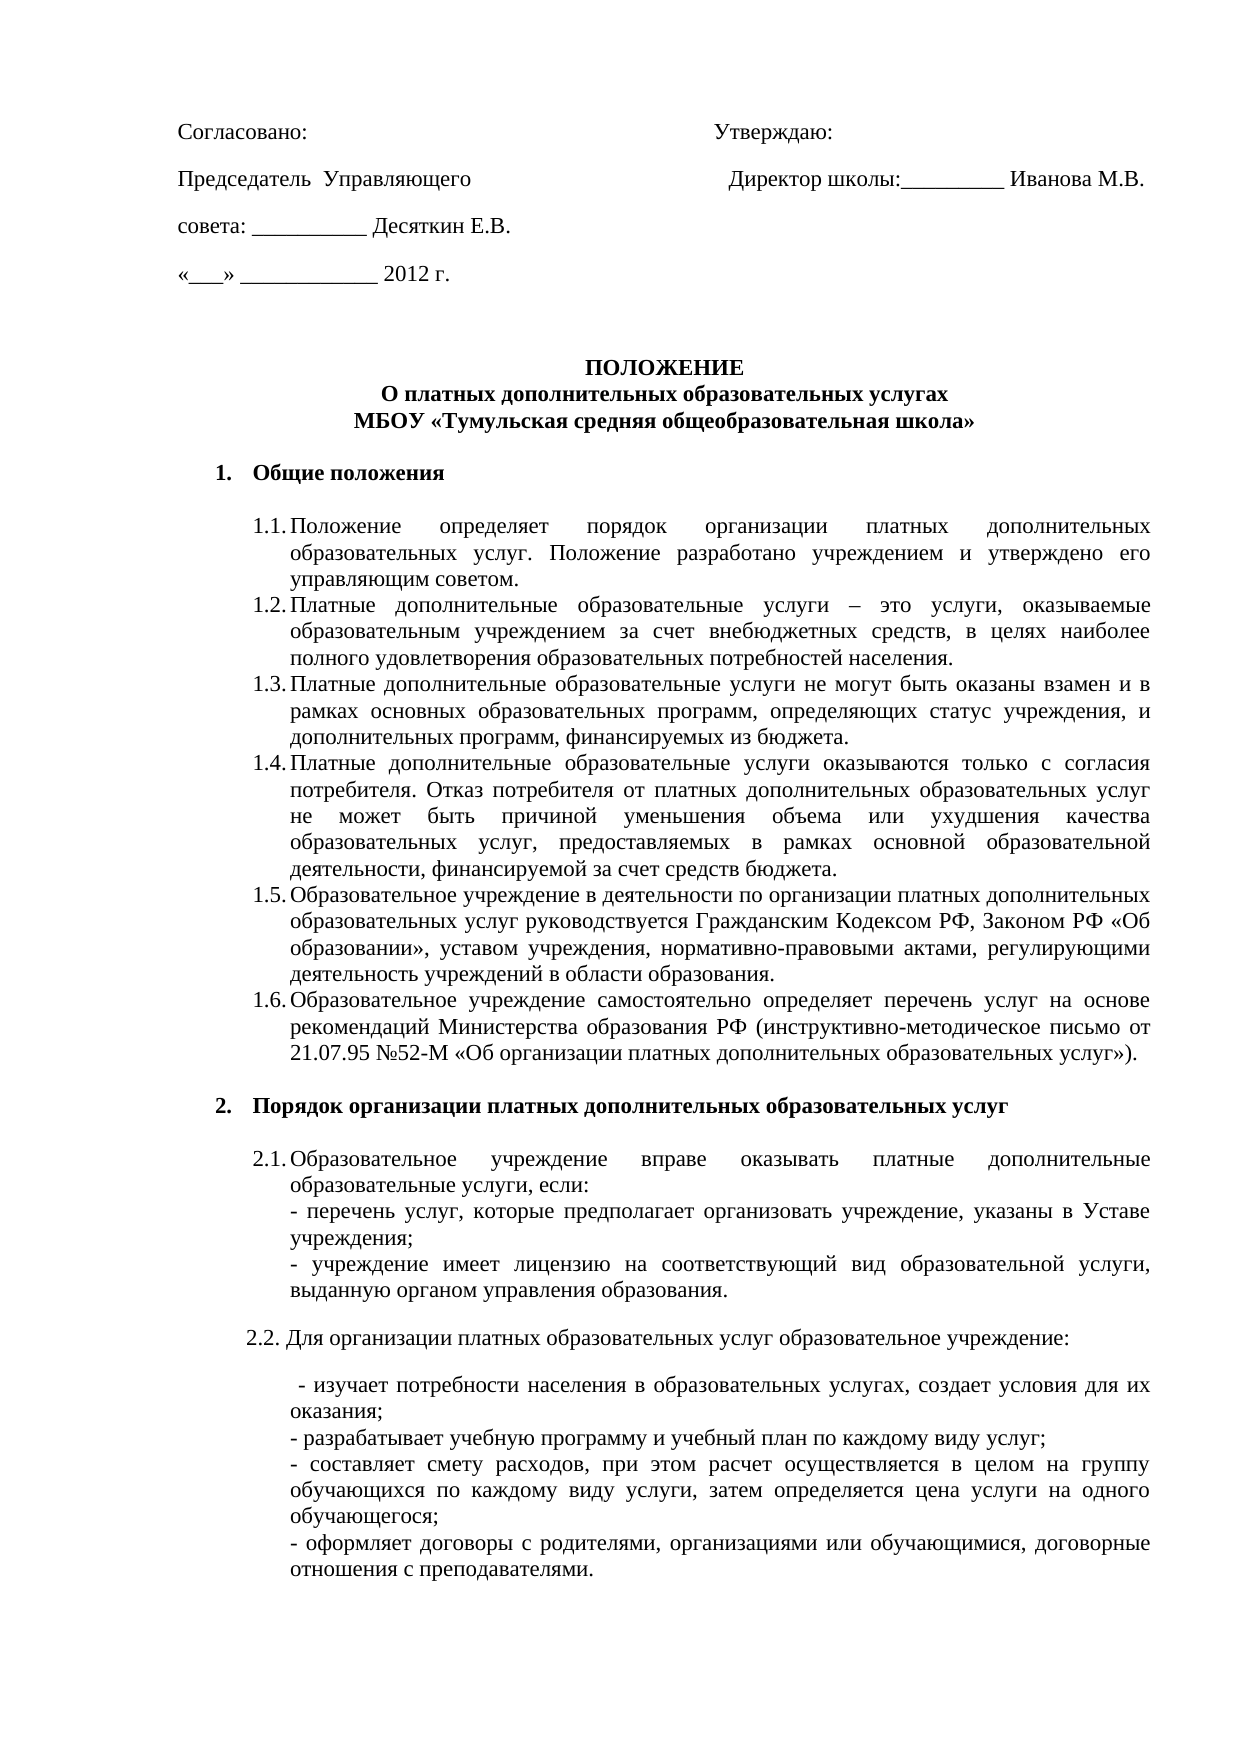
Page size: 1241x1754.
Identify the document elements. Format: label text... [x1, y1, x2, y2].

text О платных дополнительных образовательных услугах [177, 380, 1152, 407]
text МБОУ «Тумульская средняя общеобразовательная школа» [177, 407, 1152, 433]
list Положение определяет порядок организации платных дополнительных образовательных услуг. Положение разработано учреждением и утверждено его управляющим советом. [252, 512, 1152, 591]
list Порядок организации платных дополнительных образовательных услуг [215, 1092, 1152, 1118]
text «___» ____________ 2012 г. [177, 260, 1152, 286]
text ПОЛОЖЕНИЕ [177, 354, 1152, 380]
text 2.2. Для организации платных образовательных услуг образовательное учреждение: [177, 1324, 1152, 1350]
list - изучает потребности населения в образовательных услугах, создает условия для их оказания; [290, 1371, 1152, 1423]
list - учреждение имеет лицензию на соответствующий вид образовательной услуги, выданную органом управления образования. [290, 1250, 1152, 1303]
list Образовательное учреждение самостоятельно определяет перечень услуг на основе рекомендаций Министерства образования РФ (инструктивно-методическое письмо от 21.07.95 №52-М «Об организации платных дополнительных образовательных услуг»). [252, 987, 1152, 1066]
list - перечень услуг, которые предполагает организовать учреждение, указаны в Уставе учреждения; [290, 1197, 1152, 1250]
text совета: __________ Десяткин Е.В. [177, 212, 1152, 239]
list Общие положения [215, 459, 1152, 486]
list Образовательное учреждение вправе оказывать платные дополнительные образовательные услуги, если: [252, 1145, 1152, 1197]
list Платные дополнительные образовательные услуги – это услуги, оказываемые образовательным учреждением за счет внебюджетных средств, в целях наиболее полного удовлетворения образовательных потребностей населения. [252, 591, 1152, 670]
list Платные дополнительные образовательные услуги оказываются только с согласия потребителя. Отказ потребителя от платных дополнительных образовательных услуг не может быть причиной уменьшения объема или ухудшения качества образовательных услуг, предоставляемых в рамках основной образовательной деятельности, финансируемой за счет средств бюджета. [252, 749, 1152, 881]
list - составляет смету расходов, при этом расчет осуществляется в целом на группу обучающихся по каждому виду услуги, затем определяется цена услуги на одного обучающегося; [290, 1450, 1152, 1529]
list - оформляет договоры с родителями, организациями или обучающимися, договорные отношения с преподавателями. [290, 1529, 1152, 1582]
text Председатель Управляющего Директор школы:_________ Иванова М.В. [177, 165, 1152, 192]
list Образовательное учреждение в деятельности по организации платных дополнительных образовательных услуг руководствуется Гражданским Кодексом РФ, Законом РФ «Об образовании», уставом учреждения, нормативно-правовыми актами, регулирующими деятельность учреждений в области образования. [252, 881, 1152, 987]
text Согласовано: Утверждаю: [177, 118, 1152, 144]
list Платные дополнительные образовательные услуги не могут быть оказаны взамен и в рамках основных образовательных программ, определяющих статус учреждения, и дополнительных программ, финансируемых из бюджета. [252, 670, 1152, 749]
list - разрабатывает учебную программу и учебный план по каждому виду услуг; [290, 1423, 1152, 1450]
